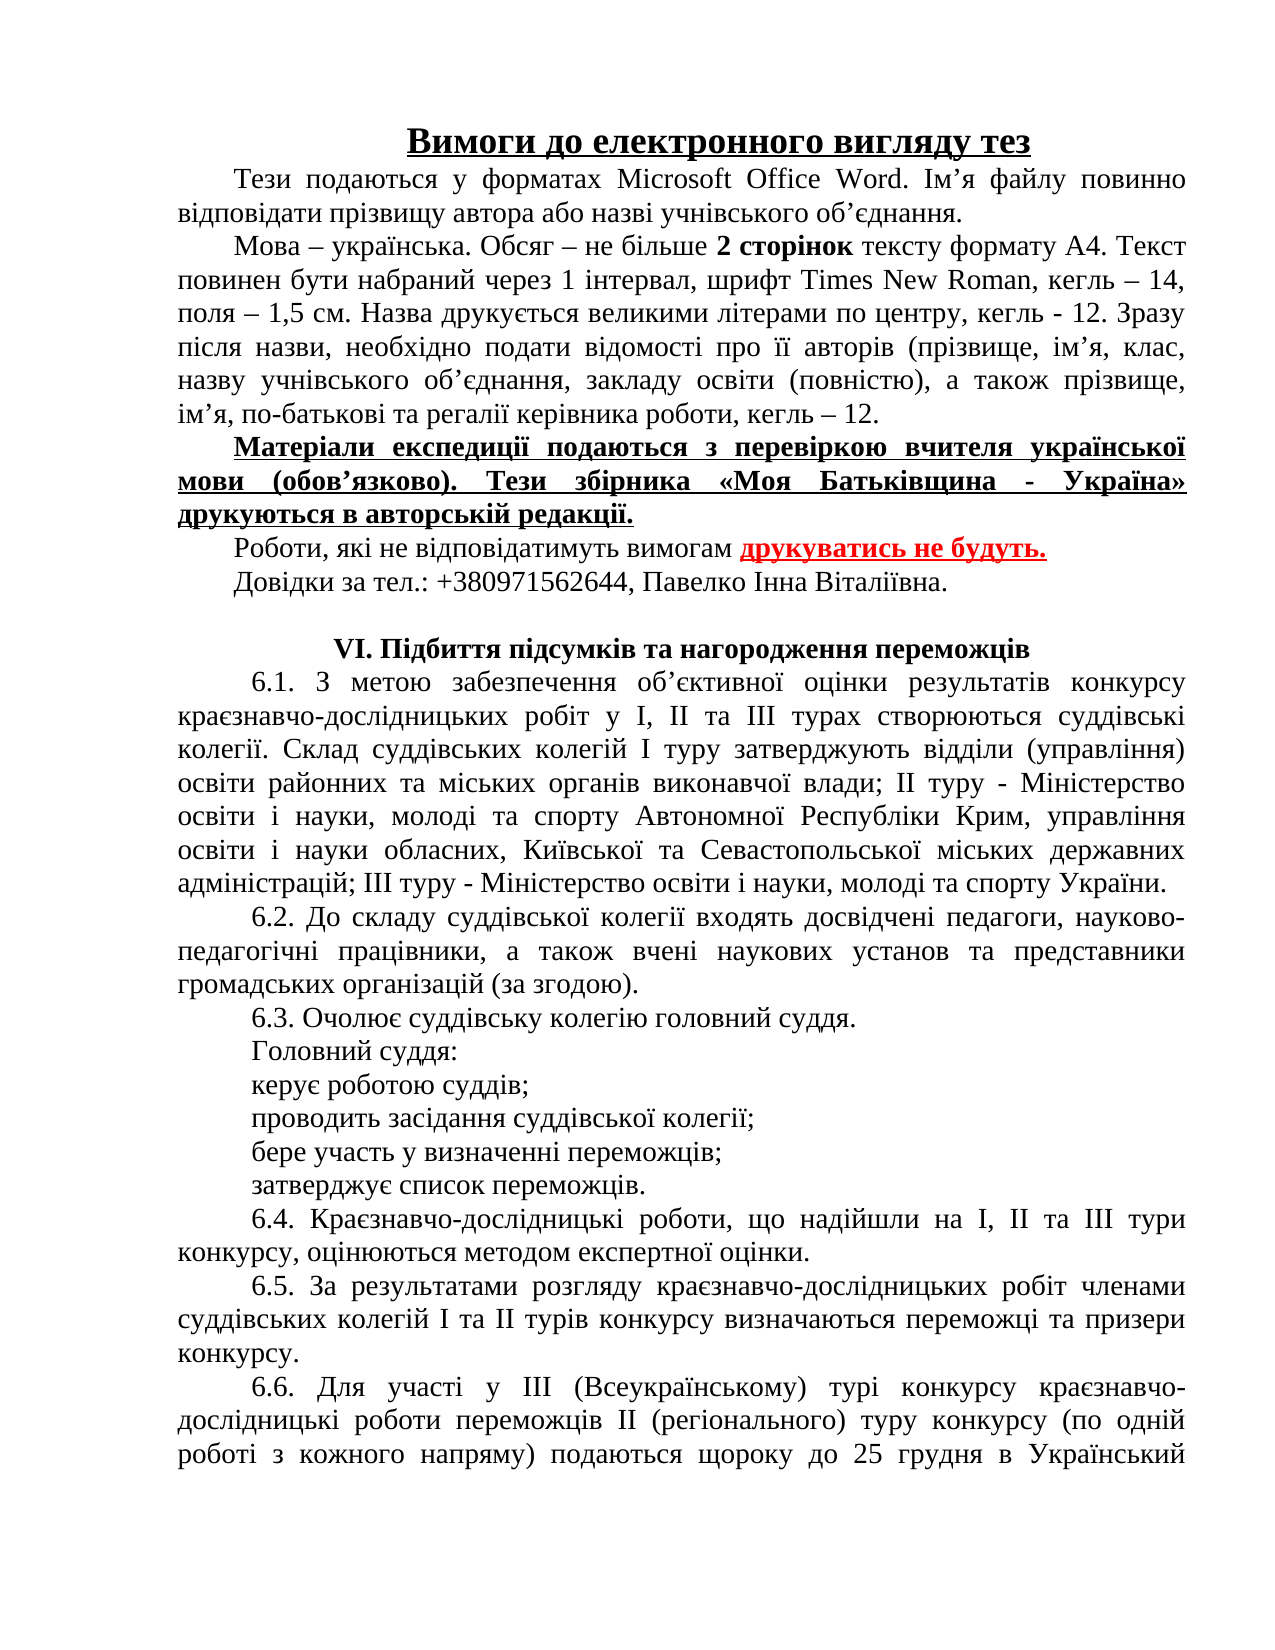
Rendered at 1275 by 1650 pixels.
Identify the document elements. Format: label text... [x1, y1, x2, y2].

text 6.1. З метою забезпечення об’єктивної оцінки результатів конкурсу краєзнавчо-дослідницьких робіт у I, II та III турах створюються суддівські колегії. Склад суддівських колегій I туру затверджують відділи (управління) освіти районних та міських органів виконавчої влади; II туру - Міністерство освіти і науки, молоді та спорту Автономної Республіки Крим, управління освіти і науки обласних, Київської та Севастопольської міських державних адміністрацій; III туру - Міністерство освіти і науки, молоді та спорту України. [177, 664, 1186, 899]
text проводить засідання суддівської колегії; [177, 1100, 1186, 1134]
text Матеріали експедиції подаються з перевіркою вчителя української мови (обов’язково). Тези збірника «Моя Батьківщина - Україна» друкуються в авторській редакції. [177, 429, 1186, 492]
text 6.5. За результатами розгляду краєзнавчо-дослідницьких робіт членами суддівських колегій I та II турів конкурсу визначаються переможці та призери конкурсу. [177, 1268, 1186, 1369]
text 6.2. До складу суддівської колегії входять досвідчені педагоги, науково-педагогічні працівники, а також вчені наукових установ та представники громадських організацій (за згодою). [177, 899, 1186, 1000]
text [177, 1369, 1186, 1469]
text Мова – українська. Обсяг – не більше 2 сторінок тексту формату А4. Текст повинен бути набраний через 1 інтервал, шрифт Times New Roman, кегль – 14, поля – 1,5 см. Назва друкується великими літерами по центру, кегль - 12. Зразу після назви, необхідно подати відомості про її авторів (прізвище, ім’я, клас, назву учнівського об’єднання, закладу освіти (повністю), а також прізвище, ім’я, по-батькові та регалії керівника роботи, кегль – 12. [177, 228, 1186, 429]
text керує роботою суддів; [177, 1067, 1186, 1100]
text бере участь у визначенні переможців; [177, 1134, 1186, 1167]
text Головний суддя: [177, 1033, 1186, 1067]
text Роботи, які не відповідатимуть вимогам друкуватись не будуть. [177, 530, 1186, 564]
text 6.4. Краєзнавчо-дослідницькі роботи, що надійшли на I, II та III тури конкурсу, оцінюються методом експертної оцінки. [177, 1201, 1186, 1268]
text затверджує список переможців. [177, 1167, 1186, 1201]
text Довідки за тел.: +380971562644, Павелко Інна Віталіївна. [177, 564, 1186, 597]
text Тези подаються у форматах Microsoft Office Word. Ім’я файлу повинно відповідати прізвищу автора або назві учнівського об’єднання. [177, 161, 1186, 228]
text Матеріали експедиції подаються з перевіркою вчителя української мови (обов’язково). Тези збірника «Моя Батьківщина - Україна» друкуються в авторській редакції. [177, 493, 1186, 530]
text 6.3. Очолює суддівську колегію головний суддя. [177, 1000, 1186, 1033]
text Вимоги до електронного вигляду тез [177, 118, 1186, 161]
text VІ. Підбиття підсумків та нагородження переможців [251, 631, 1113, 664]
